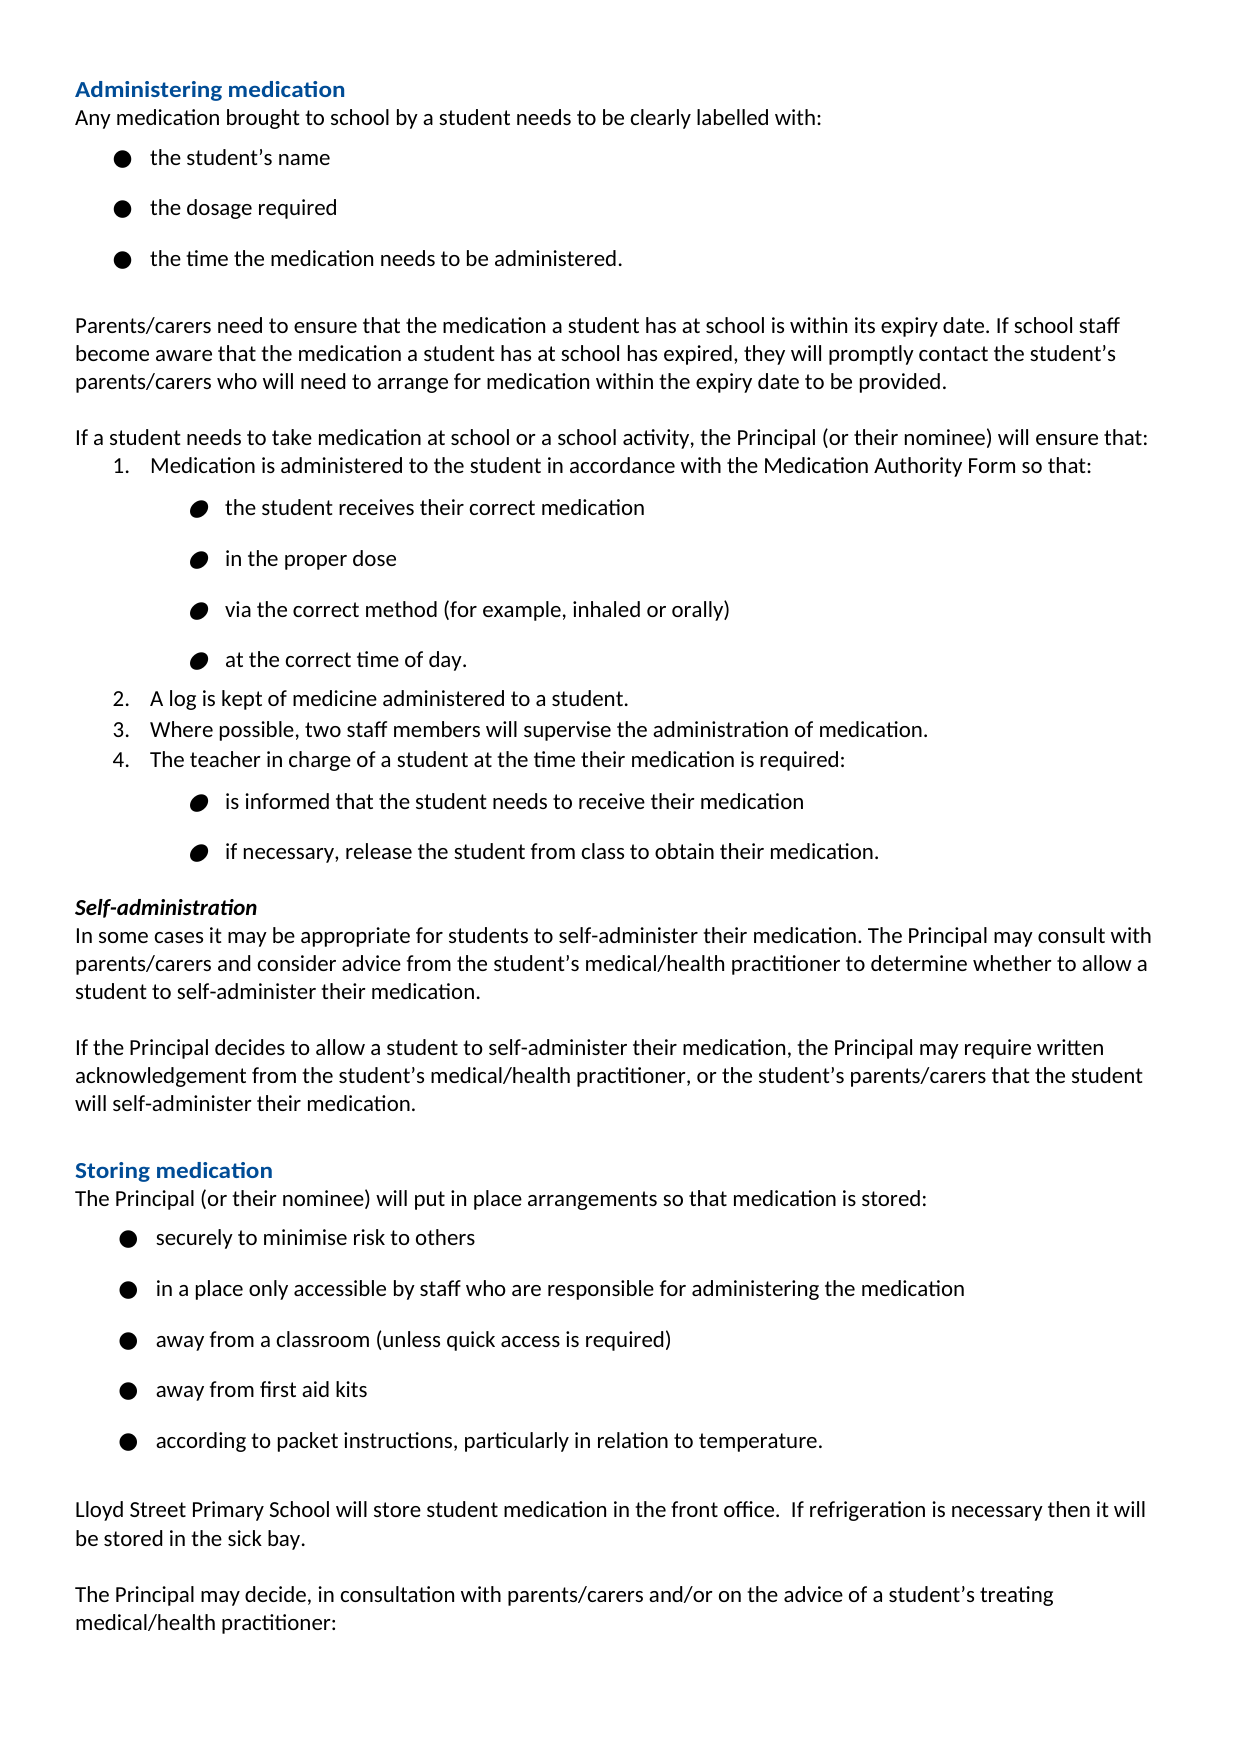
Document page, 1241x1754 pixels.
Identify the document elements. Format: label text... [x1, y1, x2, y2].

list at the correct time of day. [187, 634, 1165, 681]
list A log is kept of medicine administered to a student. [112, 684, 1165, 712]
text Lloyd Street Primary School will store student medication in the front office. If refrigeration is necessary then it will be stored in the sick bay. [75, 1496, 1165, 1552]
list according to packet instructions, particularly in relation to temperature. [118, 1415, 1165, 1462]
list via the correct method (for example, inhaled or orally) [187, 583, 1165, 630]
text If the Principal decides to allow a student to self-administer their medication, the Principal may require written acknowledgement from the student’s medical/health practitioner, or the student’s parents/carers that the student will self-administer their medication. [75, 1033, 1165, 1117]
list the time the medication needs to be administered. [112, 232, 1165, 279]
list if necessary, release the student from class to obtain their medication. [187, 826, 1165, 873]
subtitle Self-administration [75, 893, 1165, 921]
list in a place only accessible by staff who are responsible for administering the medication [118, 1262, 1165, 1309]
list away from a classroom (unless quick access is required) [118, 1313, 1165, 1360]
text In some cases it may be appropriate for students to self-administer their medication. The Principal may consult with parents/carers and consider advice from the student’s medical/health practitioner to determine whether to allow a student to self-administer their medication. [75, 921, 1165, 1005]
list securely to minimise risk to others [118, 1212, 1165, 1259]
subtitle Administering medication [75, 75, 1165, 103]
text The Principal may decide, in consultation with parents/carers and/or on the advice of a student’s treating medical/health practitioner: [75, 1580, 1165, 1636]
list is informed that the student needs to receive their medication [187, 775, 1165, 822]
list in the proper dose [187, 532, 1165, 579]
text If a student needs to take medication at school or a school activity, the Principal (or their nominee) will ensure that: [75, 423, 1165, 451]
list the student receives their correct medication [187, 482, 1165, 528]
text Any medication brought to school by a student needs to be clearly labelled with: [75, 103, 1165, 131]
subtitle Storing medication [75, 1156, 1165, 1184]
list away from first aid kits [118, 1364, 1165, 1411]
list Medication is administered to the student in accordance with the Medication Authority Form so that: [112, 451, 1165, 479]
list The teacher in charge of a student at the time their medication is required: [112, 745, 1165, 773]
text Parents/carers need to ensure that the medication a student has at school is within its expiry date. If school staff become aware that the medication a student has at school has expired, they will promptly contact the student’s parents/carers who will need to arrange for medication within the expiry date to be provided. [75, 311, 1165, 395]
list the student’s name [112, 131, 1165, 178]
text The Principal (or their nominee) will put in place arrangements so that medication is stored: [75, 1184, 1165, 1212]
list Where possible, two staff members will supervise the administration of medication. [112, 715, 1165, 743]
list the dosage required [112, 182, 1165, 229]
